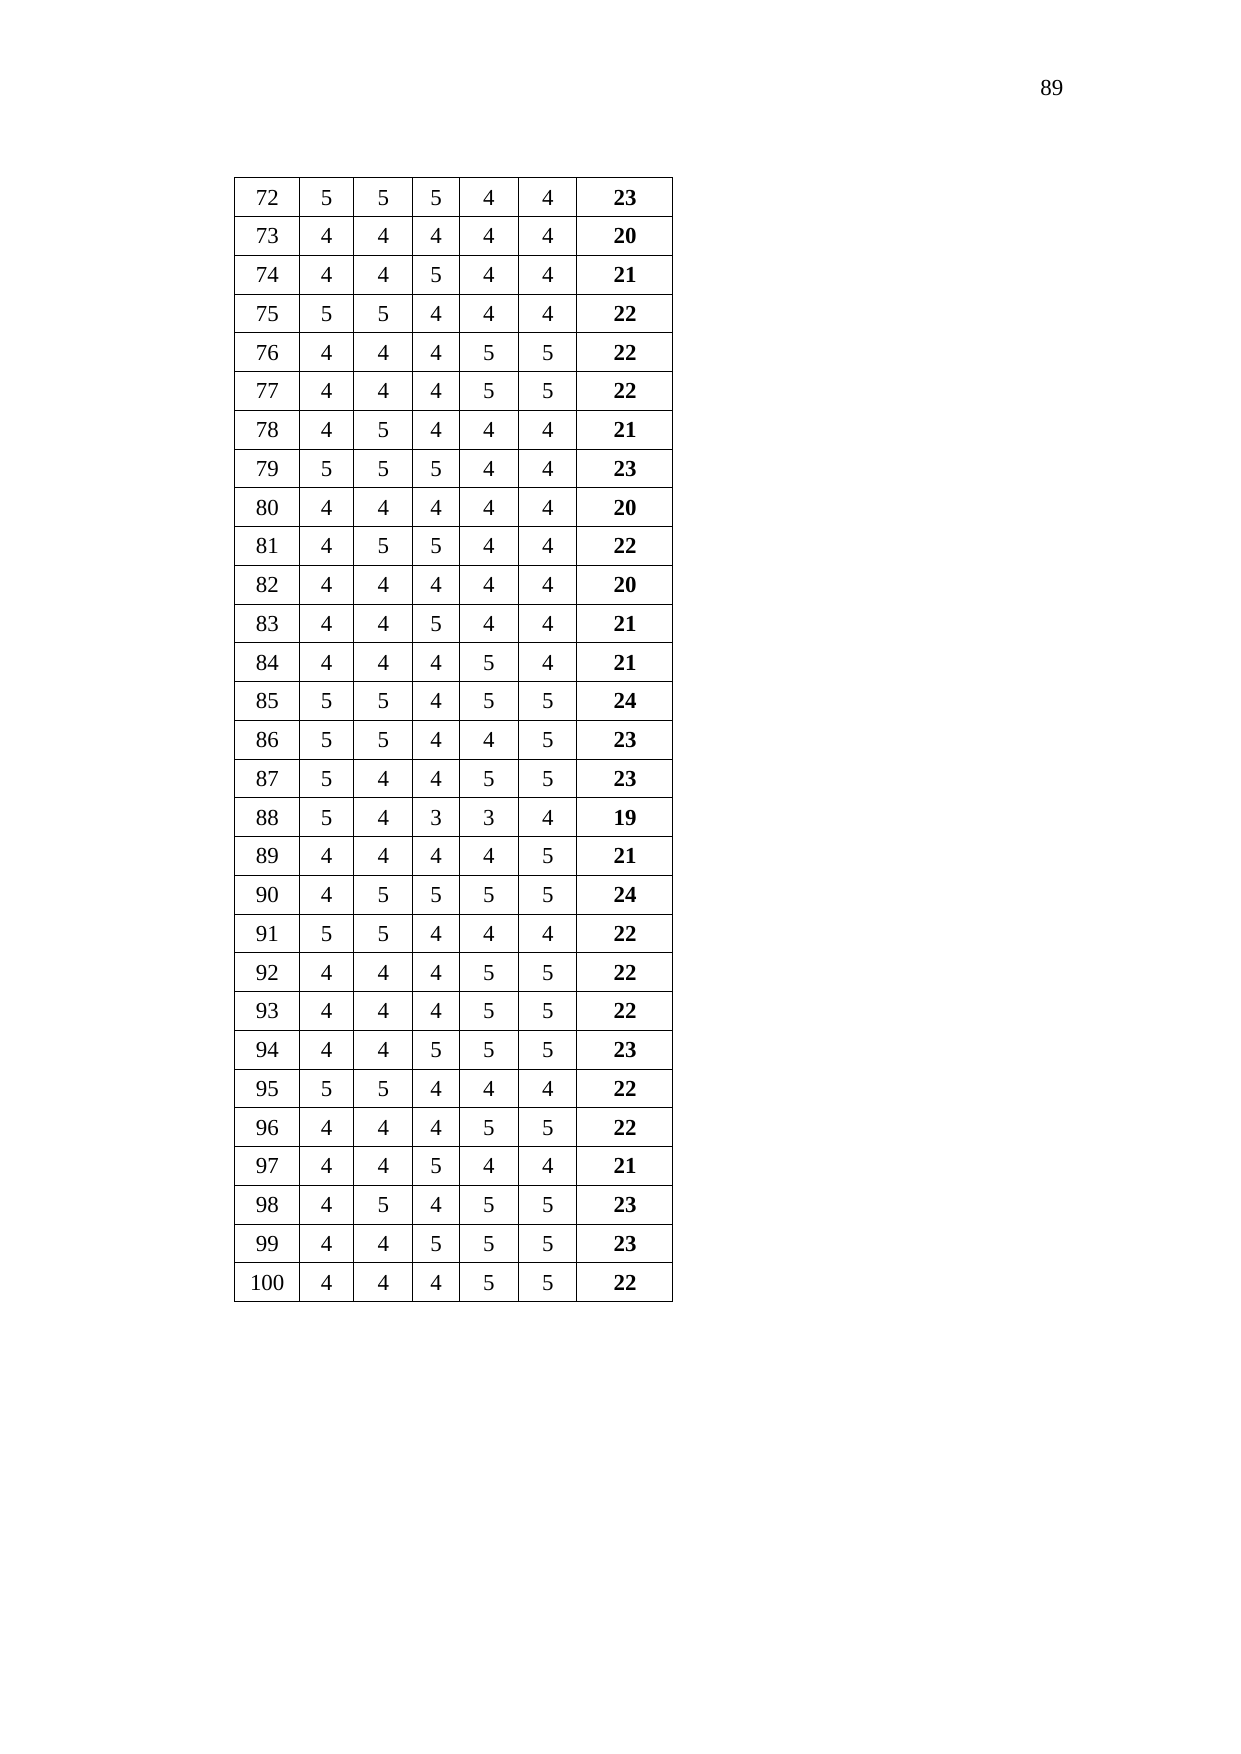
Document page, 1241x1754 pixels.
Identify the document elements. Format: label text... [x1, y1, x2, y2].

table_cell 4 [354, 1147, 412, 1185]
table_cell 4 [413, 566, 459, 603]
table_cell 4 [413, 217, 459, 255]
table_cell 83 [235, 605, 299, 642]
table_cell 77 [235, 372, 299, 410]
table_cell 94 [235, 1031, 299, 1068]
table_cell 4 [354, 488, 412, 526]
table_cell 5 [354, 1070, 412, 1107]
table_cell 21 [577, 605, 672, 642]
table_cell 5 [413, 1031, 459, 1068]
table_cell 23 [577, 1031, 672, 1068]
table_cell 4 [413, 1263, 459, 1301]
table_cell 89 [235, 837, 299, 875]
table_cell 22 [577, 1070, 672, 1107]
table_cell 95 [235, 1070, 299, 1107]
table_cell 5 [460, 760, 518, 797]
table_cell 3 [460, 798, 518, 836]
table_cell 5 [300, 721, 353, 758]
table_cell 4 [460, 295, 518, 332]
table_cell 4 [460, 178, 518, 216]
table_cell 4 [413, 1070, 459, 1107]
table_cell 4 [354, 760, 412, 797]
table_cell 21 [577, 411, 672, 448]
table_cell 5 [519, 1263, 576, 1301]
table_cell 72 [235, 178, 299, 216]
table_cell 4 [460, 915, 518, 952]
table_cell 100 [235, 1263, 299, 1301]
table_cell 4 [300, 1263, 353, 1301]
table_cell 4 [354, 992, 412, 1030]
table_cell 24 [577, 682, 672, 720]
table_cell 4 [413, 372, 459, 410]
table_cell 22 [577, 372, 672, 410]
table_cell 4 [300, 527, 353, 565]
table_cell 4 [413, 1108, 459, 1146]
table_cell 78 [235, 411, 299, 448]
table_cell 5 [519, 992, 576, 1030]
table_cell 5 [354, 915, 412, 952]
table_cell 22 [577, 1108, 672, 1146]
table_cell 93 [235, 992, 299, 1030]
table_cell 22 [577, 992, 672, 1030]
table_cell 4 [460, 488, 518, 526]
table_cell 5 [413, 256, 459, 293]
table_cell 4 [413, 333, 459, 371]
table_cell 4 [300, 953, 353, 991]
table_cell 4 [519, 1147, 576, 1185]
table_cell 5 [300, 295, 353, 332]
table_cell 88 [235, 798, 299, 836]
table_cell 4 [300, 411, 353, 448]
table_cell 5 [300, 760, 353, 797]
table_cell 5 [460, 1263, 518, 1301]
table_cell 90 [235, 876, 299, 913]
table_cell 5 [460, 682, 518, 720]
table_cell 5 [354, 1186, 412, 1223]
table_cell 4 [519, 488, 576, 526]
table_cell 5 [460, 643, 518, 681]
table_cell 5 [519, 1108, 576, 1146]
table_cell 5 [300, 1070, 353, 1107]
table_cell 4 [413, 411, 459, 448]
table_cell 73 [235, 217, 299, 255]
table_cell 5 [354, 295, 412, 332]
table_cell 4 [460, 256, 518, 293]
table_cell 91 [235, 915, 299, 952]
table_cell 5 [413, 876, 459, 913]
table_cell 5 [460, 1225, 518, 1262]
table_cell 84 [235, 643, 299, 681]
table_cell 5 [300, 798, 353, 836]
table_cell 5 [413, 605, 459, 642]
table_cell 4 [460, 1070, 518, 1107]
table_cell 5 [519, 837, 576, 875]
table_cell 5 [519, 333, 576, 371]
table_cell 4 [519, 643, 576, 681]
table_cell 22 [577, 1263, 672, 1301]
table_cell 5 [354, 527, 412, 565]
table_cell 5 [460, 876, 518, 913]
table_cell 4 [354, 217, 412, 255]
table_cell 4 [519, 450, 576, 487]
table_cell 23 [577, 1225, 672, 1262]
table_cell 21 [577, 643, 672, 681]
table_cell 21 [577, 1147, 672, 1185]
table_cell 4 [519, 527, 576, 565]
table_cell 4 [354, 333, 412, 371]
table_cell 4 [300, 372, 353, 410]
table_cell 4 [354, 798, 412, 836]
table_cell 4 [460, 566, 518, 603]
table_cell 21 [577, 837, 672, 875]
table_cell 20 [577, 217, 672, 255]
table_cell 3 [413, 798, 459, 836]
table_cell 97 [235, 1147, 299, 1185]
table_cell 5 [413, 1147, 459, 1185]
table_cell 4 [300, 566, 353, 603]
table_cell 4 [413, 488, 459, 526]
table_cell 5 [519, 721, 576, 758]
table_cell 4 [460, 1147, 518, 1185]
table_cell 5 [354, 450, 412, 487]
table_cell 4 [413, 837, 459, 875]
table_cell 22 [577, 295, 672, 332]
table_cell 4 [519, 1070, 576, 1107]
table_cell 4 [519, 295, 576, 332]
table_cell 4 [300, 333, 353, 371]
table_cell 5 [300, 915, 353, 952]
table_cell 4 [413, 721, 459, 758]
table_cell 5 [460, 333, 518, 371]
table_cell 4 [413, 915, 459, 952]
table_cell 4 [300, 1186, 353, 1223]
table_cell 81 [235, 527, 299, 565]
table_cell 4 [413, 992, 459, 1030]
table_cell 76 [235, 333, 299, 371]
table_cell 4 [354, 566, 412, 603]
table_cell 4 [519, 178, 576, 216]
table_cell 4 [354, 1225, 412, 1262]
table_cell 4 [460, 721, 518, 758]
table_cell 23 [577, 721, 672, 758]
table_cell 4 [354, 1031, 412, 1068]
table_cell 92 [235, 953, 299, 991]
table_cell 4 [300, 217, 353, 255]
table_cell 22 [577, 527, 672, 565]
table_cell 4 [300, 992, 353, 1030]
table_cell 5 [300, 450, 353, 487]
table_cell 4 [413, 295, 459, 332]
table_cell 86 [235, 721, 299, 758]
table_cell 5 [460, 372, 518, 410]
table_cell 22 [577, 915, 672, 952]
table_cell 80 [235, 488, 299, 526]
table_cell 5 [354, 682, 412, 720]
table_cell 5 [413, 450, 459, 487]
table_cell 5 [519, 682, 576, 720]
table_cell 23 [577, 178, 672, 216]
table_cell 23 [577, 760, 672, 797]
table_cell 5 [300, 682, 353, 720]
table_cell 4 [300, 643, 353, 681]
table_cell 96 [235, 1108, 299, 1146]
table_cell 4 [413, 760, 459, 797]
table_cell 4 [519, 915, 576, 952]
table_cell 4 [519, 256, 576, 293]
table_cell 4 [354, 605, 412, 642]
table_cell 4 [460, 605, 518, 642]
table_cell 4 [300, 1031, 353, 1068]
table_cell 4 [519, 217, 576, 255]
table_cell 4 [413, 953, 459, 991]
table_cell 4 [354, 643, 412, 681]
table_cell 79 [235, 450, 299, 487]
table_cell 4 [300, 837, 353, 875]
table_cell 5 [519, 1225, 576, 1262]
table_cell 85 [235, 682, 299, 720]
table_cell 4 [460, 450, 518, 487]
table_cell 5 [413, 1225, 459, 1262]
table_cell 22 [577, 333, 672, 371]
table_cell 4 [354, 256, 412, 293]
table_cell 4 [519, 566, 576, 603]
table_cell 4 [460, 527, 518, 565]
table_cell 4 [460, 217, 518, 255]
table_cell 4 [460, 411, 518, 448]
table_cell 4 [354, 953, 412, 991]
table_cell 4 [300, 605, 353, 642]
table_cell 5 [519, 372, 576, 410]
table_cell 5 [413, 178, 459, 216]
table_cell 21 [577, 256, 672, 293]
table_cell 82 [235, 566, 299, 603]
table_cell 20 [577, 488, 672, 526]
table_cell 4 [413, 1186, 459, 1223]
table_cell 5 [354, 721, 412, 758]
table_cell 4 [300, 876, 353, 913]
table_cell 5 [519, 876, 576, 913]
table_cell 5 [460, 1186, 518, 1223]
table_cell 99 [235, 1225, 299, 1262]
table_cell 4 [300, 256, 353, 293]
table_cell 23 [577, 1186, 672, 1223]
table_cell 24 [577, 876, 672, 913]
table_cell 5 [300, 178, 353, 216]
table_cell 74 [235, 256, 299, 293]
table_cell 23 [577, 450, 672, 487]
table_cell 5 [354, 876, 412, 913]
table_cell 5 [354, 178, 412, 216]
table_cell 20 [577, 566, 672, 603]
table_cell 4 [519, 798, 576, 836]
table_cell 75 [235, 295, 299, 332]
table_cell 5 [460, 1108, 518, 1146]
table_cell 98 [235, 1186, 299, 1223]
table_cell 5 [519, 1031, 576, 1068]
table_cell 5 [354, 411, 412, 448]
table_cell 4 [300, 1108, 353, 1146]
table_cell 4 [413, 682, 459, 720]
table_cell 4 [354, 1108, 412, 1146]
table_cell 4 [300, 1147, 353, 1185]
table_cell 4 [300, 1225, 353, 1262]
table_cell 5 [413, 527, 459, 565]
table_cell 4 [354, 837, 412, 875]
table_cell 4 [354, 1263, 412, 1301]
table_cell 4 [519, 605, 576, 642]
table_cell 5 [460, 992, 518, 1030]
table_cell 5 [519, 953, 576, 991]
table_cell 4 [519, 411, 576, 448]
table_cell 4 [413, 643, 459, 681]
table_cell 5 [460, 953, 518, 991]
table_cell 5 [519, 1186, 576, 1223]
table_cell 5 [519, 760, 576, 797]
table_cell 5 [460, 1031, 518, 1068]
table_cell 4 [460, 837, 518, 875]
table_cell 87 [235, 760, 299, 797]
table_cell 22 [577, 953, 672, 991]
table_cell 4 [354, 372, 412, 410]
table_cell 19 [577, 798, 672, 836]
table_cell 4 [300, 488, 353, 526]
